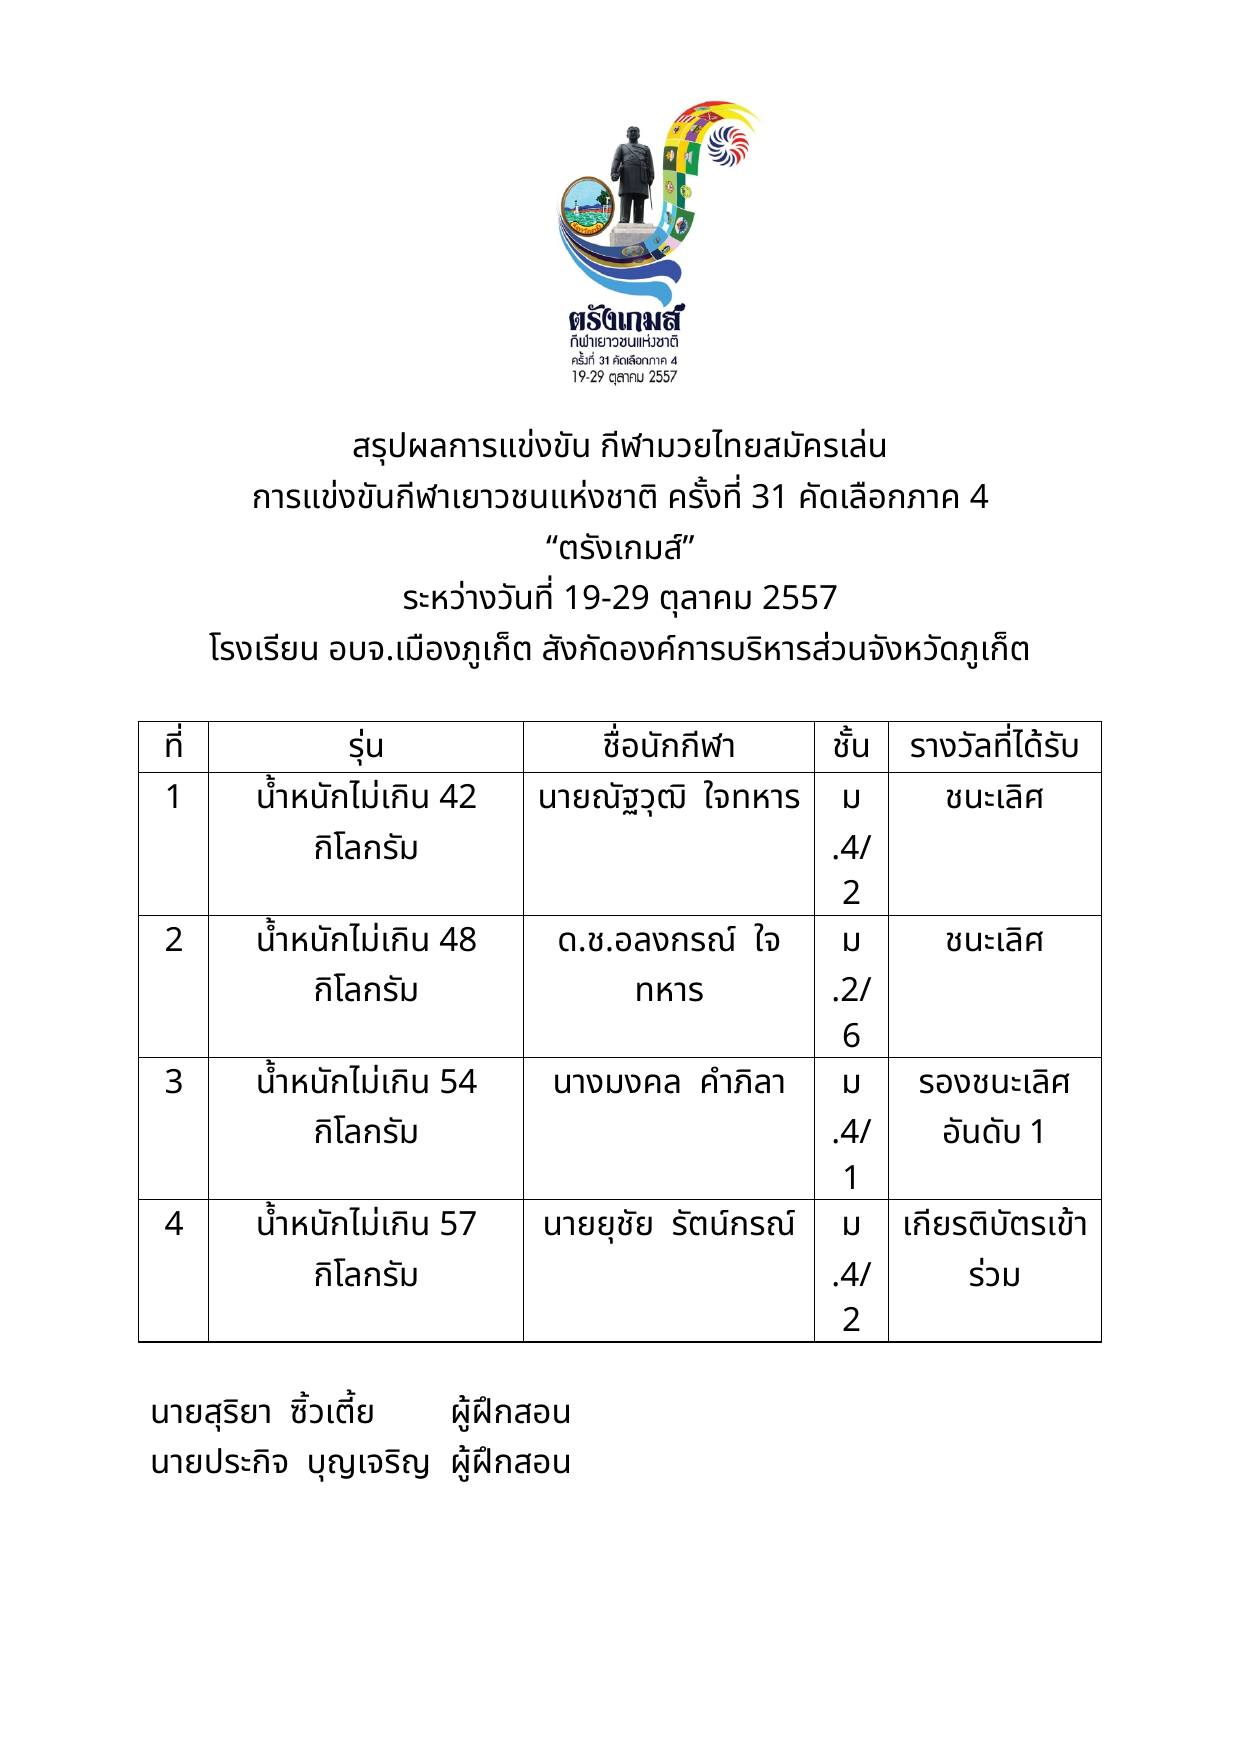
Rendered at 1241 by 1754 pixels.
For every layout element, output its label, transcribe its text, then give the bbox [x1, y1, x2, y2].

text สรุปผลการแข่งขัน กีฬามวยไทยสมัครเล่น [150, 422, 1090, 473]
table_cell ม.2/6 [815, 916, 888, 1057]
table_cell ชนะเลิศ [889, 773, 1101, 914]
text ระหว่างวันที่ 19-29 ตุลาคม 2557 [150, 574, 1090, 625]
table_cell 4 [139, 1200, 208, 1341]
picture [501, 56, 780, 421]
text “ตรังเกมส์” [150, 523, 1090, 574]
text นายประกิจ บุญเจริญ ผู้ฝึกสอน [150, 1438, 1090, 1489]
table_header ที่ [139, 722, 208, 772]
table_cell ม.4/2 [815, 773, 888, 914]
table_header ชั้น [815, 722, 888, 772]
table_cell นายณัฐวุฒิ ใจทหาร [524, 773, 814, 914]
table_cell ด.ช.อลงกรณ์ ใจทหาร [524, 916, 814, 1057]
table_cell 2 [139, 916, 208, 1057]
table_cell นางมงคล คำภิลา [524, 1058, 814, 1199]
table_header ชื่อนักกีฬา [524, 722, 814, 772]
text โรงเรียน อบจ.เมืองภูเก็ต สังกัดองค์การบริหารส่วนจังหวัดภูเก็ต [150, 625, 1090, 675]
table_header รางวัลที่ได้รับ [889, 722, 1101, 772]
table_cell น้ำหนักไม่เกิน 42 กิโลกรัม [209, 773, 523, 914]
table_cell 1 [139, 773, 208, 914]
table_cell น้ำหนักไม่เกิน 54 กิโลกรัม [209, 1058, 523, 1199]
table_cell รองชนะเลิศอันดับ1 [889, 1058, 1101, 1199]
table_cell น้ำหนักไม่เกิน 57 กิโลกรัม [209, 1200, 523, 1341]
table_cell นายยุชัย รัตน์กรณ์ [524, 1200, 814, 1341]
table_cell ม.4/2 [815, 1200, 888, 1341]
table_cell เกียรติบัตรเข้าร่วม [889, 1200, 1101, 1341]
table_cell ชนะเลิศ [889, 916, 1101, 1057]
table_cell 3 [139, 1058, 208, 1199]
table_cell น้ำหนักไม่เกิน 48 กิโลกรัม [209, 916, 523, 1057]
text การแข่งขันกีฬาเยาวชนแห่งชาติ ครั้งที่ 31 คัดเลือกภาค 4 [150, 473, 1090, 523]
text นายสุริยา ซิ้วเตี้ย ผู้ฝึกสอน [150, 1388, 1090, 1438]
table_cell ม.4/1 [815, 1058, 888, 1199]
table_header รุ่น [209, 722, 523, 772]
